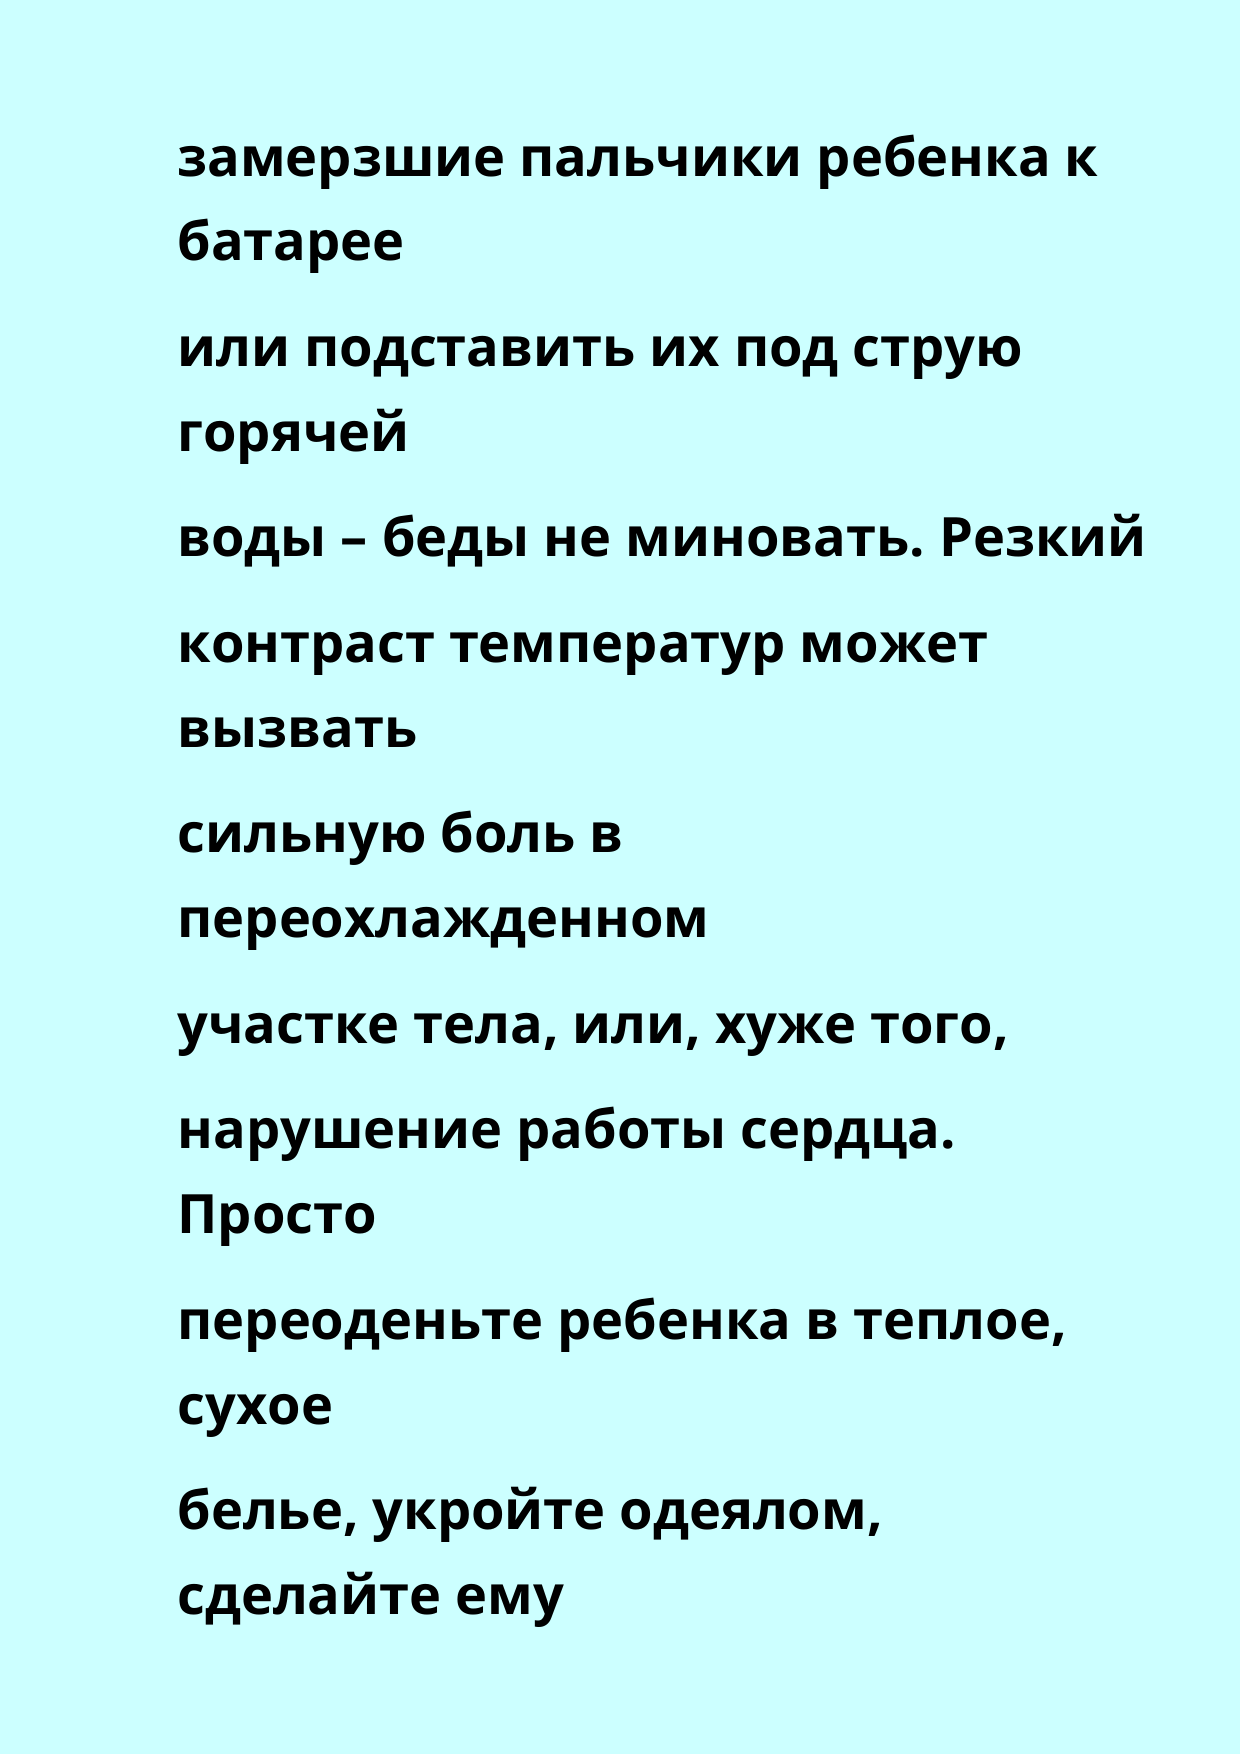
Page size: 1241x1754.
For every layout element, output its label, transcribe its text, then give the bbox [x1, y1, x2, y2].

text контраст температур может вызвать [177, 604, 1152, 763]
text участке тела, или, хуже того, [177, 985, 1152, 1059]
text или подставить их под струю горячей [177, 308, 1152, 467]
text нарушение работы сердца. Просто [177, 1091, 1152, 1249]
text сильную боль в переохлажденном [177, 795, 1152, 953]
text замерзшие пальчики ребенка к батарее [177, 118, 1152, 277]
text воды – беды не миновать. Резкий [177, 499, 1152, 573]
text переоденьте ребенка в теплое, сухое [177, 1281, 1152, 1440]
text белье, укройте одеялом, сделайте ему [177, 1472, 1152, 1630]
